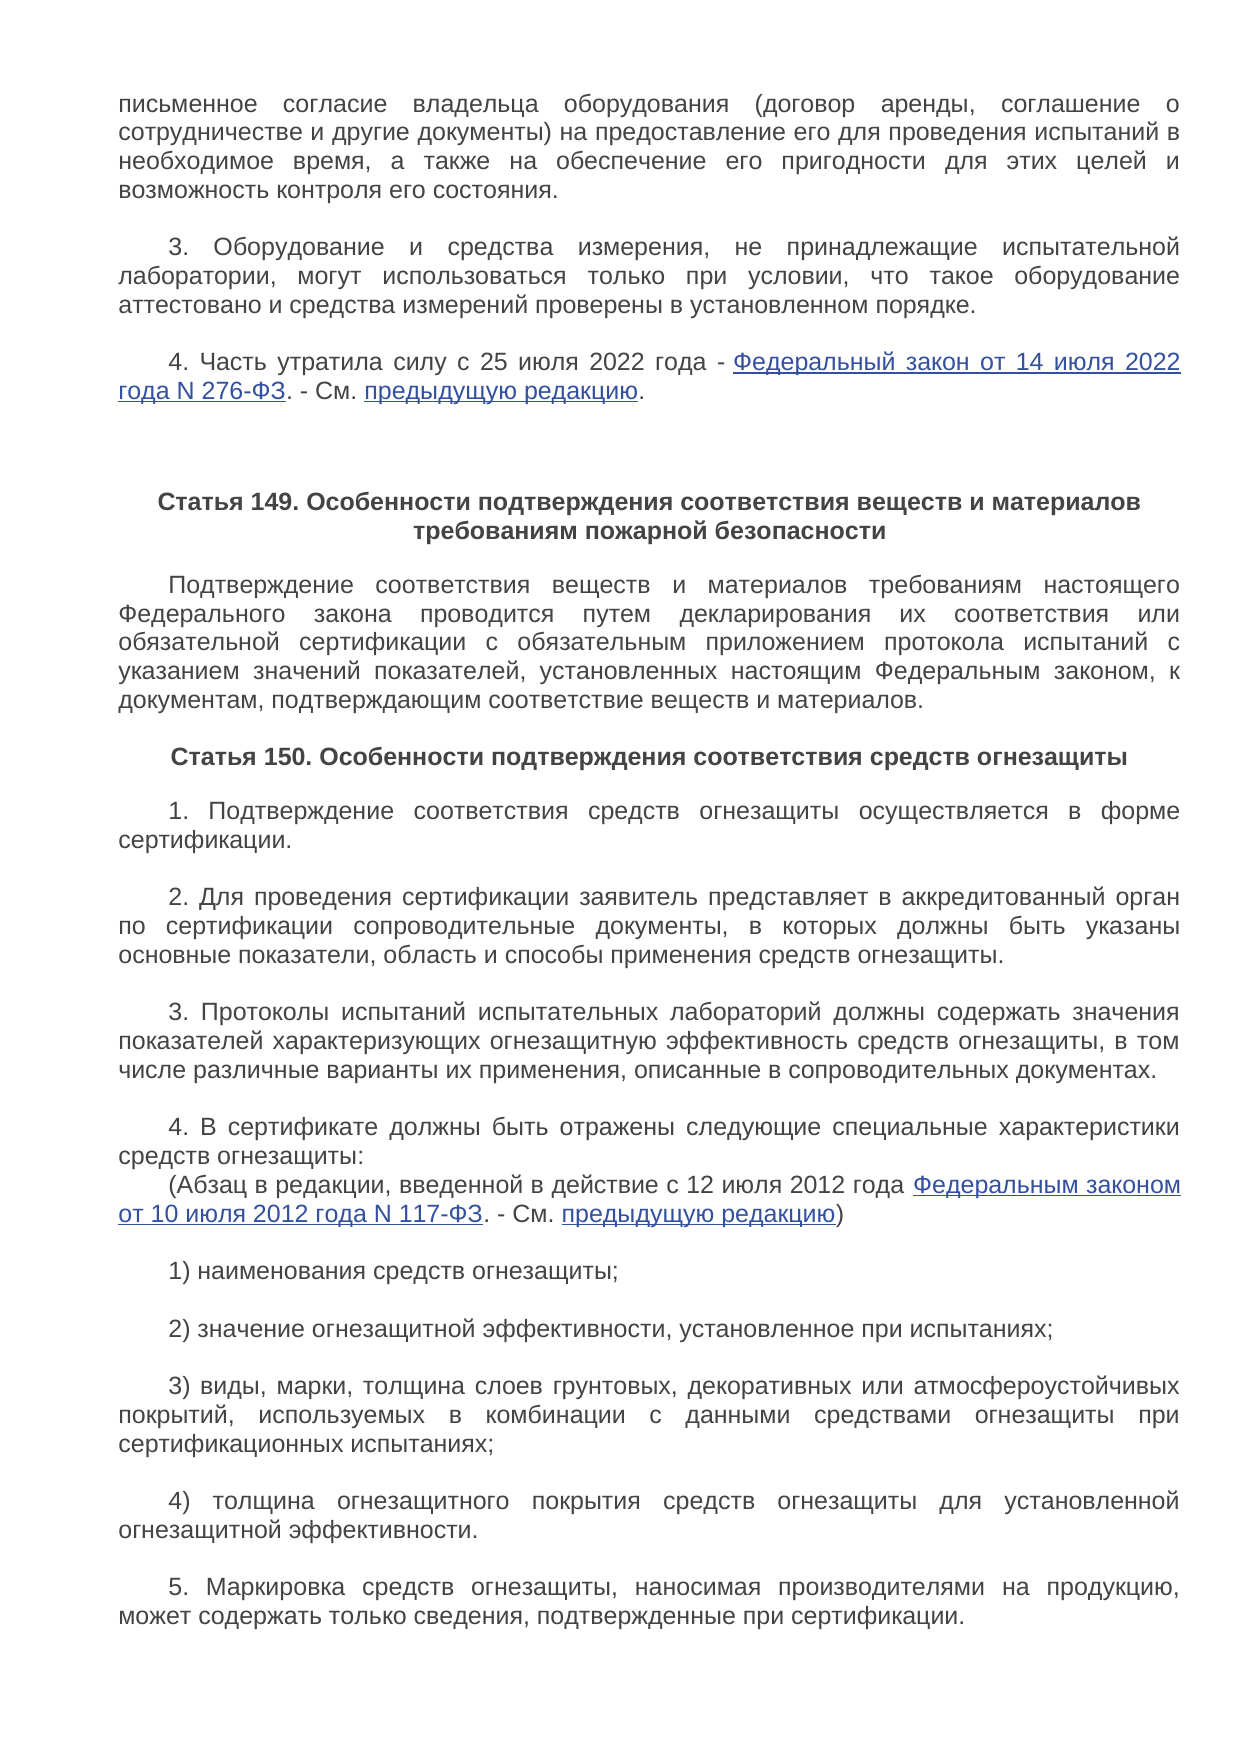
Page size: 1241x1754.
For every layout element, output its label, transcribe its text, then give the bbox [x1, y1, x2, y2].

subtitle Статья 149. Особенности подтверждения соответствия веществ и материалов требованиям пожарной безопасности [118, 487, 1181, 545]
text 2. Для проведения сертификации заявитель представляет в аккредитованный орган по сертификации сопроводительные документы, в которых должны быть указаны основные показатели, область и способы применения средств огнезащиты. [118, 882, 1181, 969]
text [118, 89, 1181, 204]
text 4) толщина огнезащитного покрытия средств огнезащиты для установленной огнезащитной эффективности. [118, 1486, 1181, 1544]
text 5. Маркировка средств огнезащиты, наносимая производителями на продукцию, может содержать только сведения, подтвержденные при сертификации. [118, 1572, 1181, 1630]
text (Абзац в редакции, введенной в действие с 12 июля 2012 года Федеральным законом от 10 июля 2012 года N 117-ФЗ. - См. предыдущую редакцию) [118, 1170, 1181, 1227]
text 3) виды, марки, толщина слоев грунтовых, декоративных или атмосфероустойчивых покрытий, используемых в комбинации с данными средствами огнезащиты при сертификационных испытаниях; [118, 1371, 1181, 1457]
subtitle Статья 150. Особенности подтверждения соответствия средств огнезащиты [118, 742, 1181, 771]
text 3. Протоколы испытаний испытательных лабораторий должны содержать значения показателей характеризующих огнезащитную эффективность средств огнезащиты, в том числе различные варианты их применения, описанные в сопроводительных документах. [118, 997, 1181, 1084]
text Подтверждение соответствия веществ и материалов требованиям настоящего Федерального закона проводится путем декларирования их соответствия или обязательной сертификации с обязательным приложением протокола испытаний с указанием значений показателей, установленных настоящим Федеральным законом, к документам, подтверждающим соответствие веществ и материалов. [118, 570, 1181, 714]
text 2) значение огнезащитной эффективности, установленное при испытаниях; [118, 1314, 1181, 1342]
text 4. В сертификате должны быть отражены следующие специальные характеристики средств огнезащиты: [118, 1112, 1181, 1170]
text 4. Часть утратила силу с 25 июля 2022 года - Федеральный закон от 14 июля 2022 года N 276-ФЗ. - См. предыдущую редакцию. [118, 347, 1181, 405]
text 1. Подтверждение соответствия средств огнезащиты осуществляется в форме сертификации. [118, 796, 1181, 882]
text 3. Оборудование и средства измерения, не принадлежащие испытательной лаборатории, могут использоваться только при условии, что такое оборудование аттестовано и средства измерений проверены в установленном порядке. [118, 232, 1181, 319]
text 1) наименования средств огнезащиты; [118, 1256, 1181, 1285]
